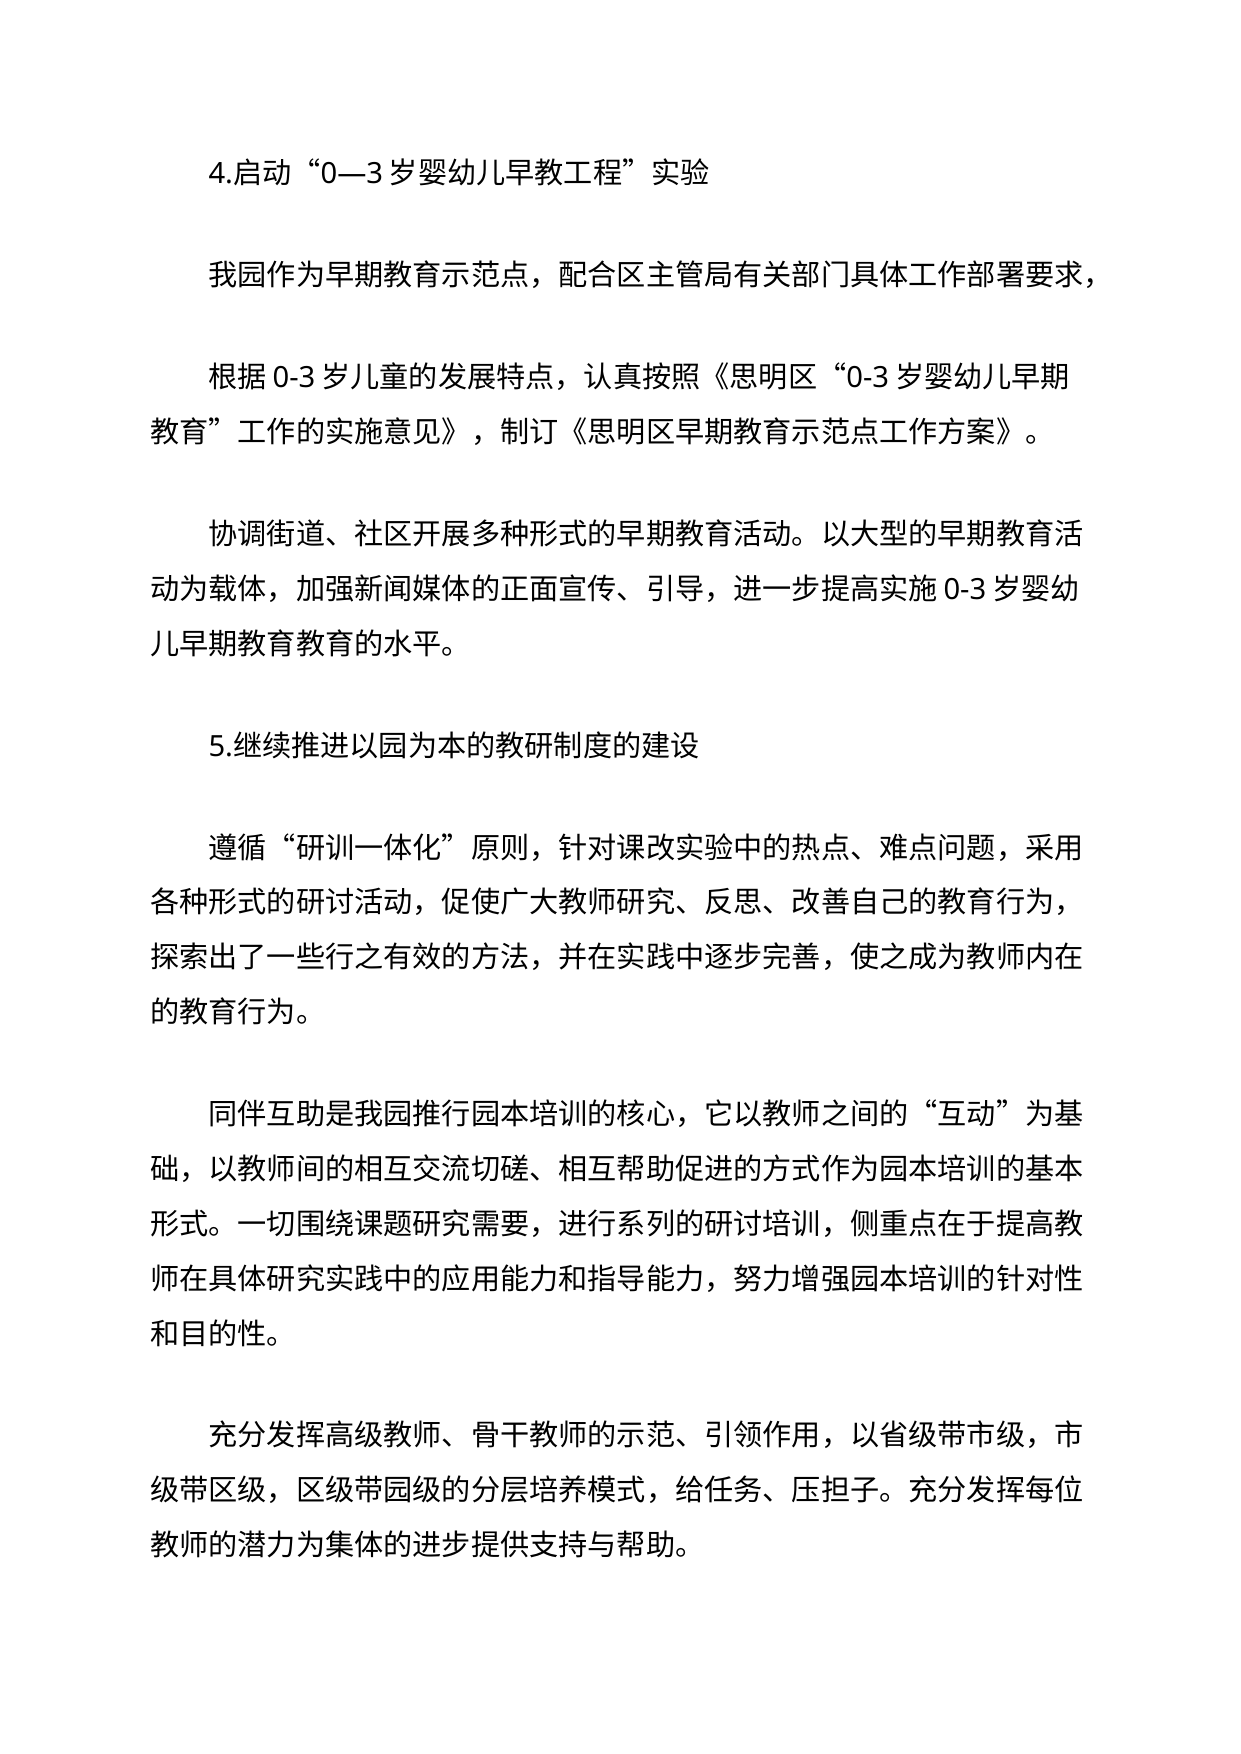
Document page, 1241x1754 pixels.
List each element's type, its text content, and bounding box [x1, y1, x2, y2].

text 充分发挥高级教师、骨干教师的示范、引领作用，以省级带市级，市级带区级，区级带园级的分层培养模式，给任务、压担子。充分发挥每位教师的潜力为集体的进步提供支持与帮助。 [150, 1412, 1090, 1564]
text 我园作为早期教育示范点，配合区主管局有关部门具体工作部署要求， [150, 252, 1090, 294]
text 根据0-3岁儿童的发展特点，认真按照《思明区“0-3岁婴幼儿早期教育”工作的实施意见》，制订《思明区早期教育示范点工作方案》。 [150, 354, 1090, 451]
text 协调街道、社区开展多种形式的早期教育活动。以大型的早期教育活动为载体，加强新闻媒体的正面宣传、引导，进一步提高实施0-3岁婴幼儿早期教育教育的水平。 [150, 511, 1090, 663]
text 同伴互助是我园推行园本培训的核心，它以教师之间的“互动”为基础，以教师间的相互交流切磋、相互帮助促进的方式作为园本培训的基本形式。一切围绕课题研究需要，进行系列的研讨培训，侧重点在于提高教师在具体研究实践中的应用能力和指导能力，努力增强园本培训的针对性和目的性。 [150, 1091, 1090, 1352]
text 4.启动“0—3岁婴幼儿早教工程”实验 [150, 150, 1090, 192]
text 遵循“研训一体化”原则，针对课改实验中的热点、难点问题，采用各种形式的研讨活动，促使广大教师研究、反思、改善自己的教育行为，探索出了一些行之有效的方法，并在实践中逐步完善，使之成为教师内在的教育行为。 [150, 824, 1090, 1031]
text 5.继续推进以园为本的教研制度的建设 [150, 722, 1090, 764]
